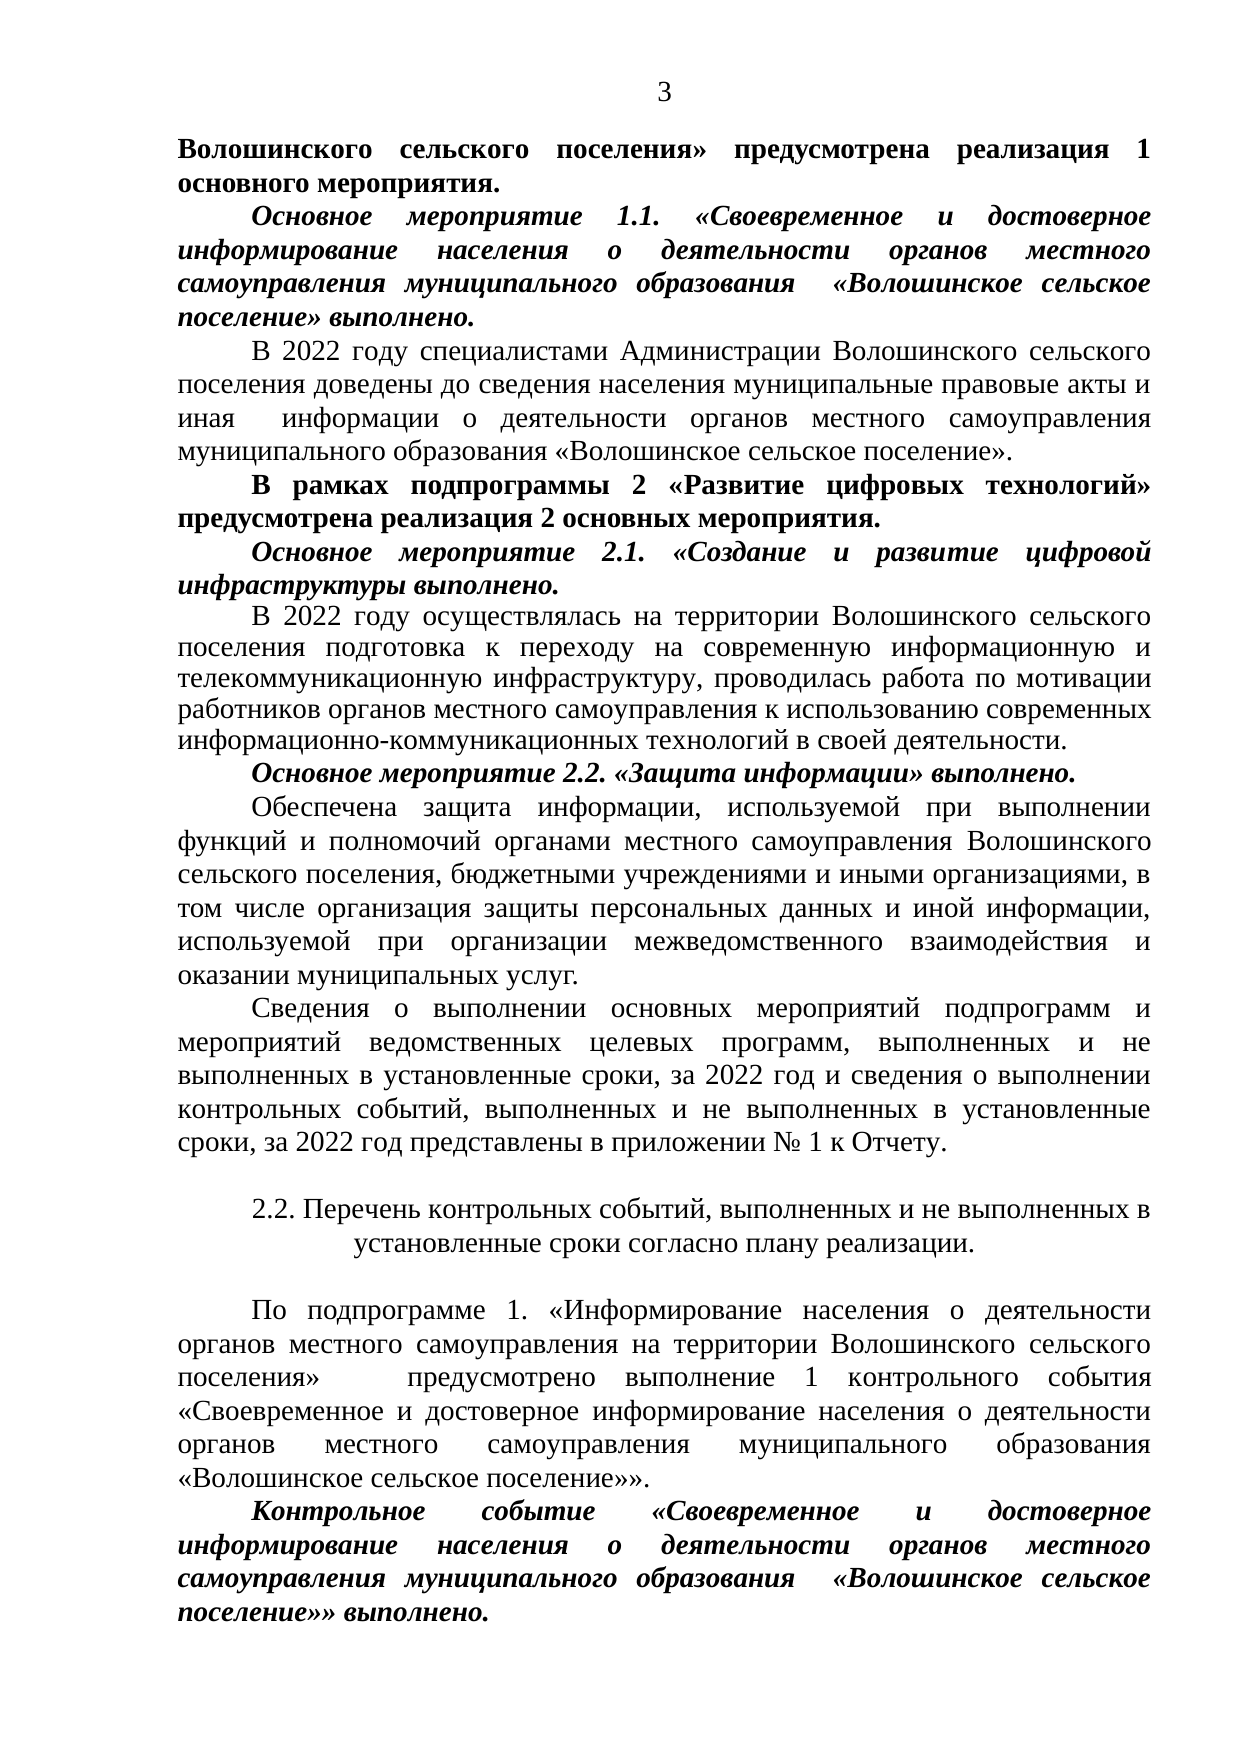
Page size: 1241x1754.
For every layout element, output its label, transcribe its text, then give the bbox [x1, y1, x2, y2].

text По подпрограмме 1. «Информирование населения о деятельности органов местного самоуправления на территории Волошинского сельского поселения» предусмотрено выполнение 1 контрольного события «Своевременное и достоверное информирование населения о деятельности органов местного самоуправления муниципального образования «Волошинское сельское поселение»». [177, 1292, 1152, 1493]
list В 2022 году специалистами Администрации Волошинского сельского поселения доведены до сведения населения муниципальные правовые акты и иная информации о деятельности органов местного самоуправления муниципального образования «Волошинское сельское поселение». [177, 333, 1152, 467]
list Основное мероприятие 1.1. «Своевременное и достоверное информирование населения о деятельности органов местного самоуправления муниципального образования «Волошинское сельское поселение» выполнено. [177, 198, 1152, 333]
text Обеспечена защита информации, используемой при выполнении функций и полномочий органами местного самоуправления Волошинского сельского поселения, бюджетными учреждениями и иными организациями, в том числе организация защиты персональных данных и иной информации, используемой при организации межведомственного взаимодействия и оказании муниципальных услуг. [177, 789, 1152, 990]
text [177, 131, 1152, 198]
list Сведения о выполнении основных мероприятий подпрограмм и мероприятий ведомственных целевых программ, выполненных и не выполненных в установленные сроки, за 2022 год и сведения о выполнении контрольных событий, выполненных и не выполненных в установленные сроки, за 2022 год представлены в приложении № 1 к Отчету. [177, 990, 1152, 1158]
text 2.2. Перечень контрольных событий, выполненных и не выполненных в установленные сроки согласно плану реализации. [177, 1192, 1152, 1259]
text В рамках подпрограммы 2 «Развитие цифровых технологий» предусмотрена реализация 2 основных мероприятия. [177, 467, 1152, 534]
text В 2022 году осуществлялась на территории Волошинского сельского поселения подготовка к переходу на современную информационную и телекоммуникационную инфраструктуру, проводилась работа по мотивации работников органов местного самоуправления к использованию современных информационно-коммуникационных технологий в своей деятельности. [177, 601, 1152, 756]
text Основное мероприятие 2.1. «Создание и развитие цифровой инфраструктуры выполнено. [177, 534, 1152, 601]
title Контрольное событие «Своевременное и достоверное информирование населения о деятельности органов местного самоуправления муниципального образования «Волошинское сельское поселение»» выполнено. [177, 1493, 1152, 1628]
text Основное мероприятие 2.2. «Защита информации» выполнено. [177, 756, 1152, 789]
